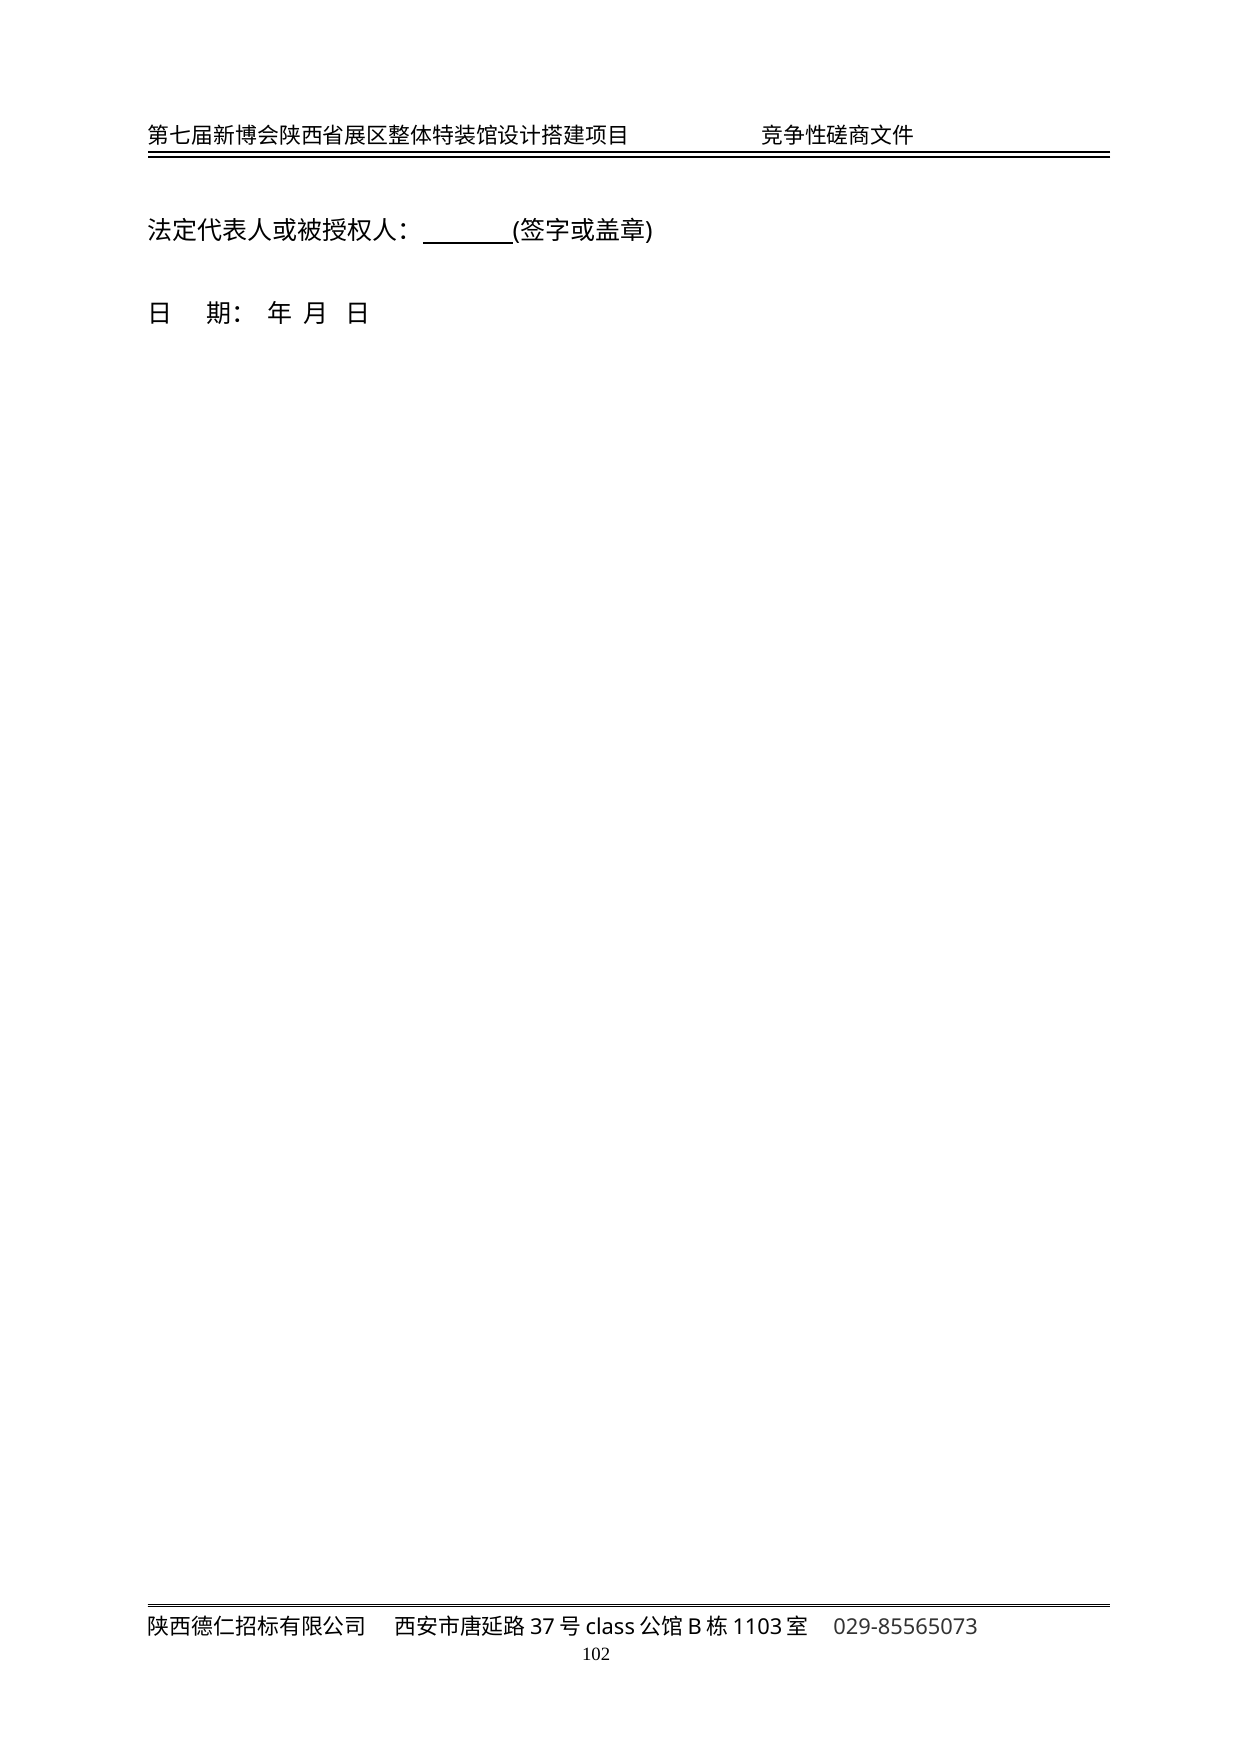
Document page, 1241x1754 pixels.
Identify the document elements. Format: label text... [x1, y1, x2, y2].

text 法定代表人或被授权人： (签字或盖章) [148, 196, 1110, 261]
text 日 期： 年 月 日 [148, 279, 1110, 344]
